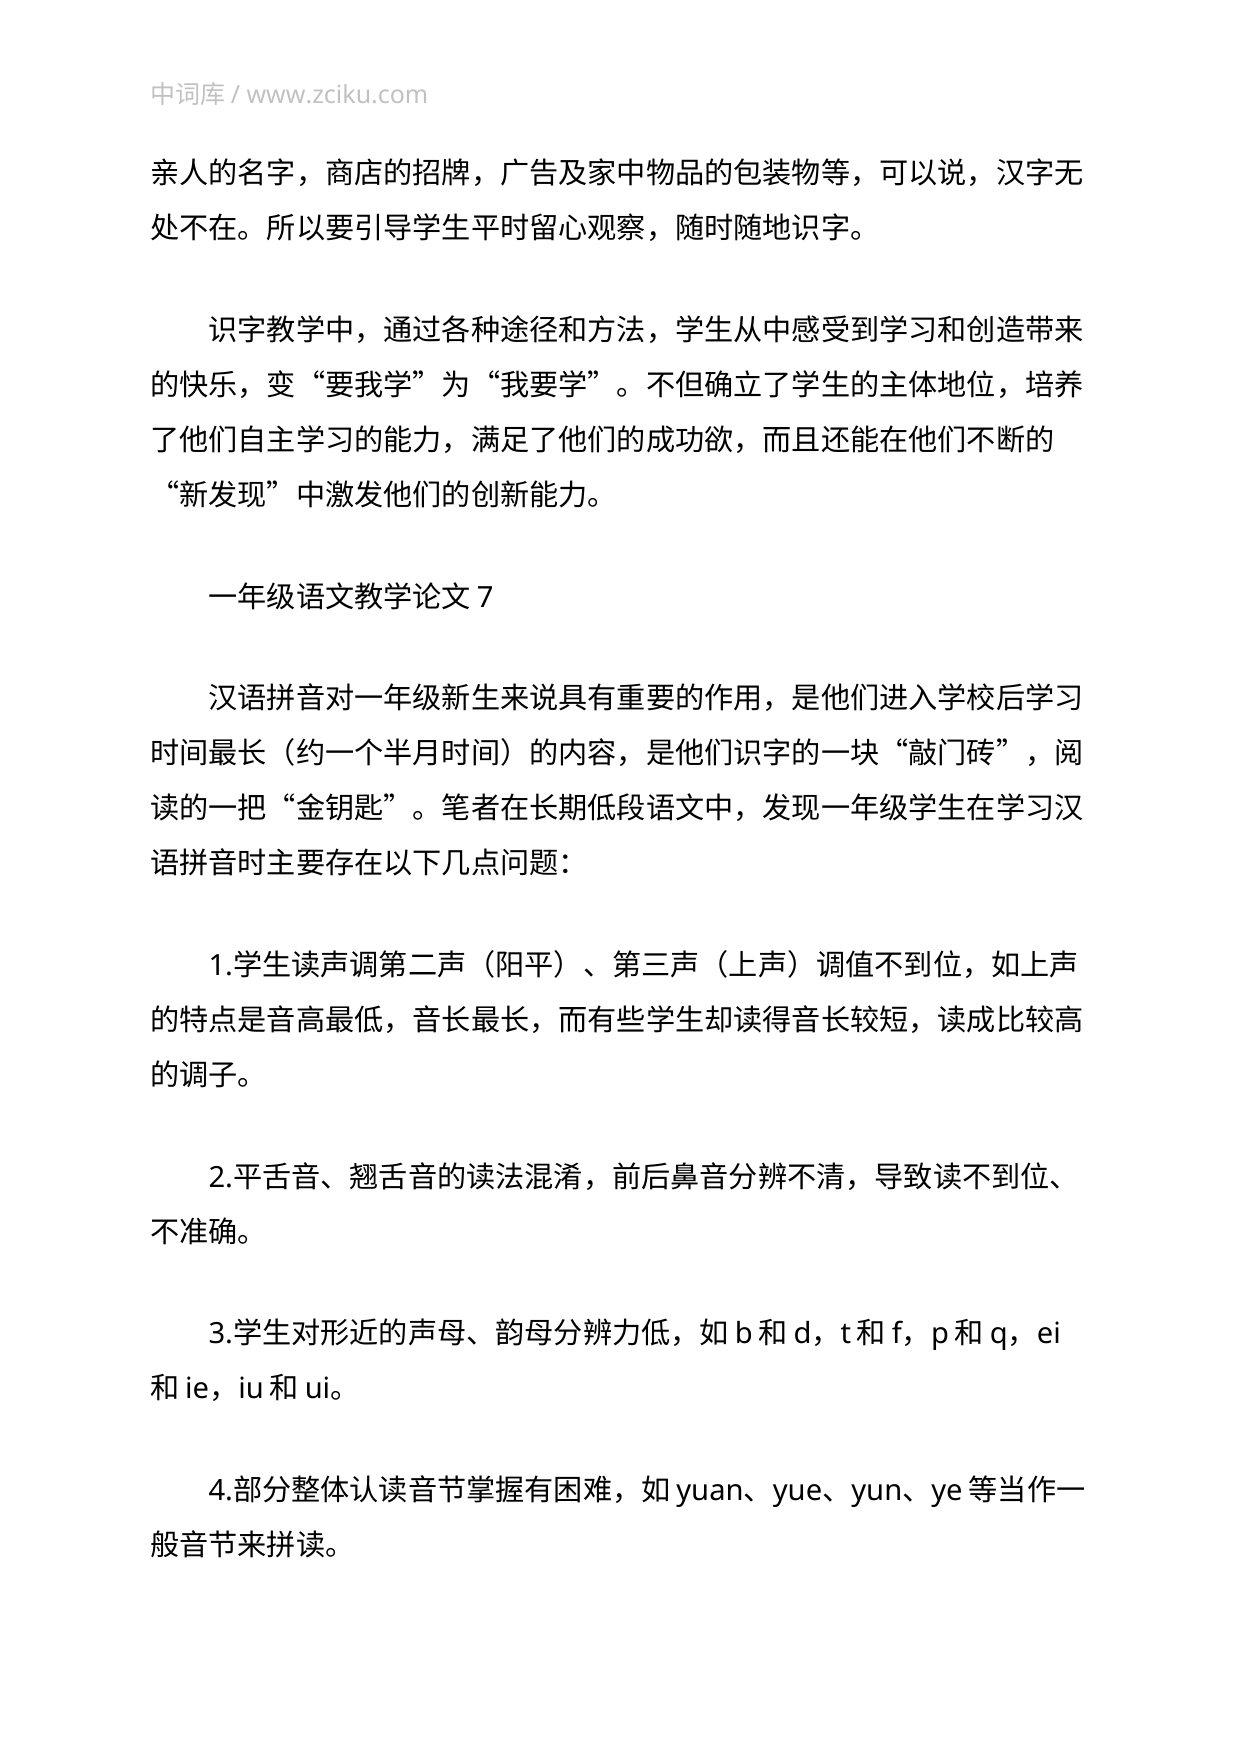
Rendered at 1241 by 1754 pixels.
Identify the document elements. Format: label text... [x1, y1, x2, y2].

text 1.学生读声调第二声（阳平）、第三声（上声）调值不到位，如上声的特点是音高最低，音长最长，而有些学生却读得音长较短，读成比较高的调子。 [150, 942, 1090, 1094]
text 3.学生对形近的声母、韵母分辨力低，如b和d，t和f，p和q，ei和ie，iu和ui。 [150, 1310, 1090, 1407]
text 2.平舌音、翘舌音的读法混淆，前后鼻音分辨不清，导致读不到位、不准确。 [150, 1153, 1090, 1251]
text 4.部分整体认读音节掌握有困难，如yuan、yue、yun、ye等当作一般音节来拼读。 [150, 1467, 1090, 1564]
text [150, 150, 1090, 247]
text 识字教学中，通过各种途径和方法，学生从中感受到学习和创造带来的快乐，变“要我学”为“我要学”。不但确立了学生的主体地位，培养了他们自主学习的能力，满足了他们的成功欲，而且还能在他们不断的“新发现”中激发他们的创新能力。 [150, 307, 1090, 514]
text 汉语拼音对一年级新生来说具有重要的作用，是他们进入学校后学习时间最长（约一个半月时间）的内容，是他们识字的一块“敲门砖”，阅读的一把“金钥匙”。笔者在长期低段语文中，发现一年级学生在学习汉语拼音时主要存在以下几点问题： [150, 675, 1090, 882]
text 一年级语文教学论文7 [150, 573, 1090, 616]
